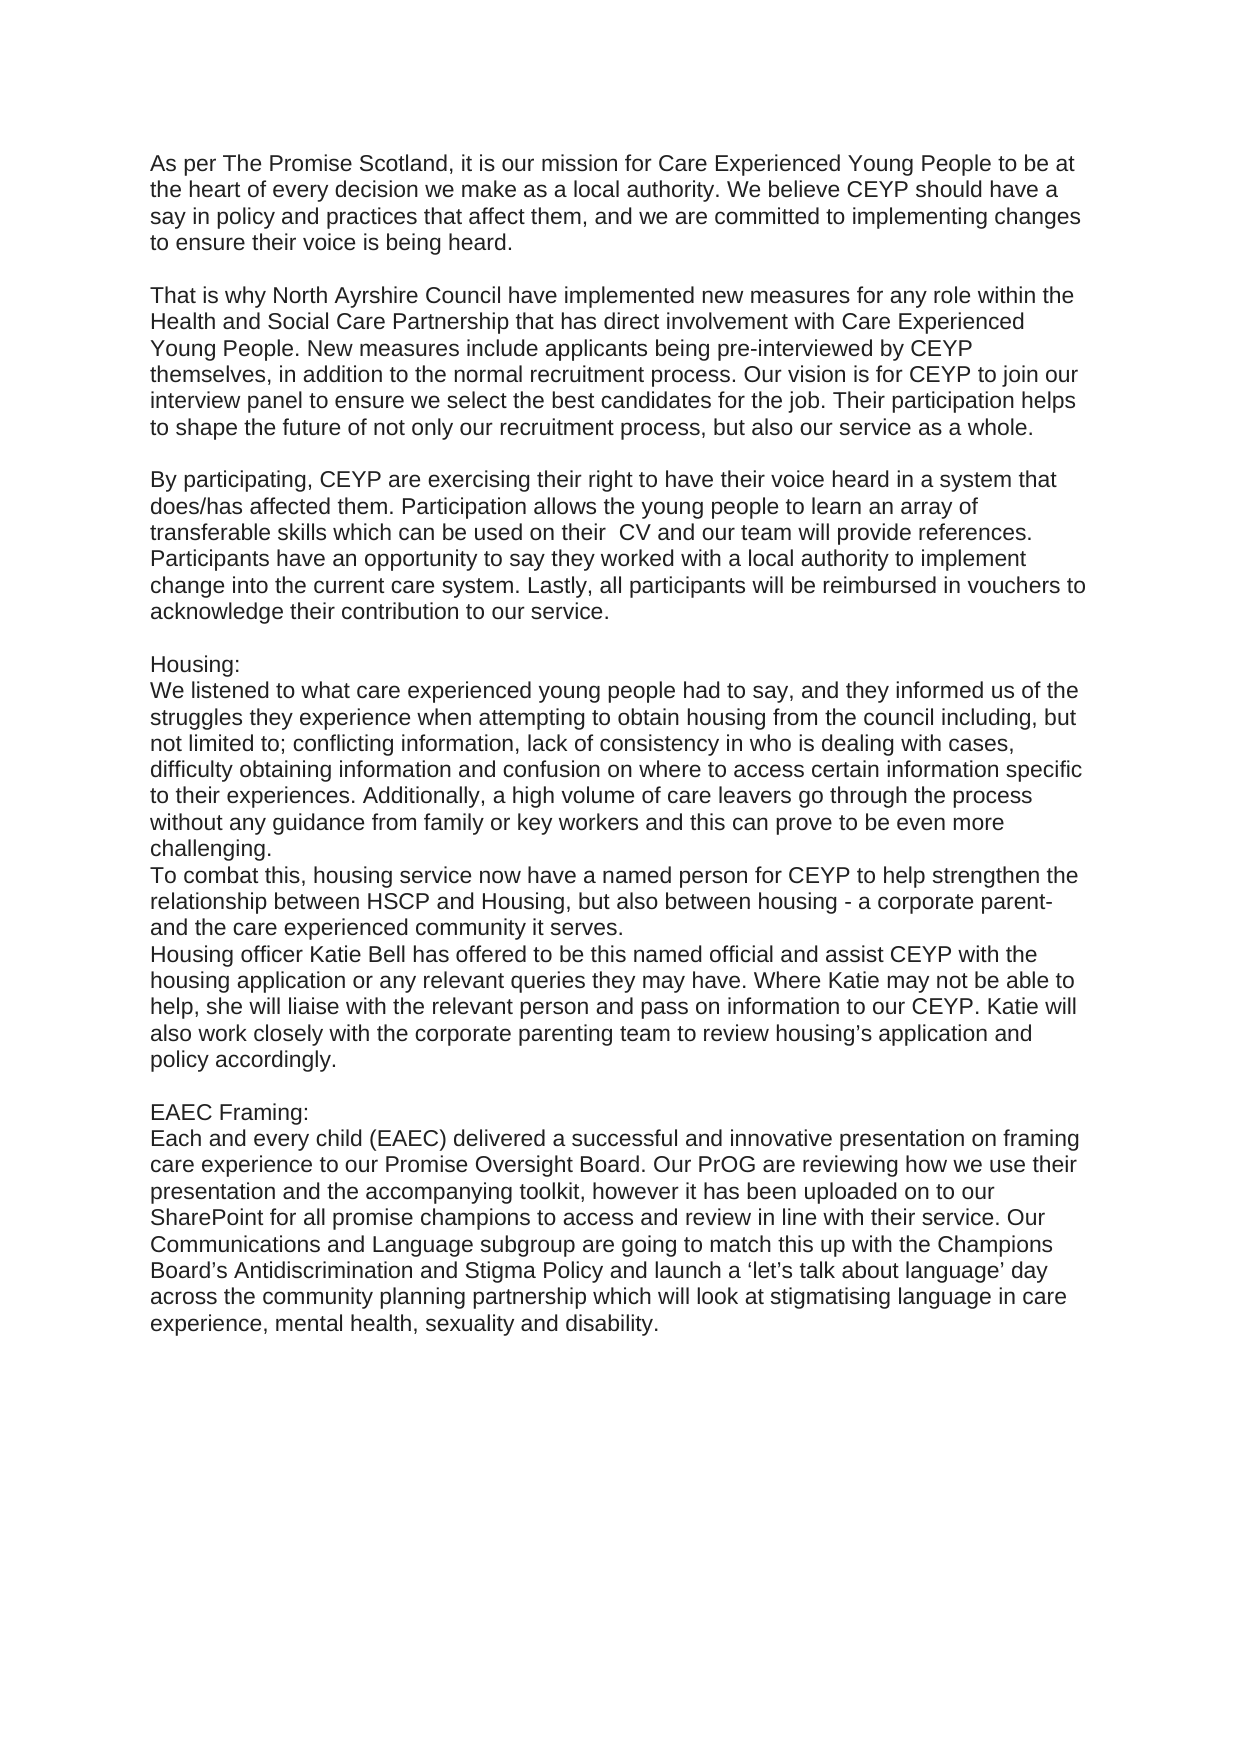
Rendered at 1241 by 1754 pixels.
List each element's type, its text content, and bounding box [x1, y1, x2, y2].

text As per The Promise Scotland, it is our mission for Care Experienced Young People to be at the heart of every decision we make as a local authority. We believe CEYP should have a say in policy and practices that affect them, and we are committed to implementing changes to ensure their voice is being heard. [150, 150, 1090, 255]
text We listened to what care experienced young people had to say, and they informed us of the struggles they experience when attempting to obtain housing from the council including, but not limited to; conflicting information, lack of consistency in who is dealing with cases, difficulty obtaining information and confusion on where to access certain information specific to their experiences. Additionally, a high volume of care leavers go through the process without any guidance from family or key workers and this can prove to be even more challenging. [150, 677, 1090, 862]
text Housing: [150, 651, 1090, 677]
text EAEC Framing: [150, 1099, 1090, 1125]
text Housing officer Katie Bell has offered to be this named official and assist CEYP with the housing application or any relevant queries they may have. Where Katie may not be able to help, she will liaise with the relevant person and pass on information to our CEYP. Katie will also work closely with the corporate parenting team to review housing’s application and policy accordingly. [150, 941, 1090, 1072]
text To combat this, housing service now have a named person for CEYP to help strengthen the relationship between HSCP and Housing, but also between housing - a corporate parent- and the care experienced community it serves. [150, 862, 1090, 941]
text By participating, CEYP are exercising their right to have their voice heard in a system that does/has affected them. Participation allows the young people to learn an array of transferable skills which can be used on their CV and our team will provide references. Participants have an opportunity to say they worked with a local authority to implement change into the current care system. Lastly, all participants will be reimbursed in vouchers to acknowledge their contribution to our service. [150, 466, 1090, 624]
text That is why North Ayrshire Council have implemented new measures for any role within the Health and Social Care Partnership that has direct involvement with Care Experienced Young People. New measures include applicants being pre-interviewed by CEYP themselves, in addition to the normal recruitment process. Our vision is for CEYP to join our interview panel to ensure we select the best candidates for the job. Their participation helps to shape the future of not only our recruitment process, but also our service as a whole. [150, 282, 1090, 440]
text Each and every child (EAEC) delivered a successful and innovative presentation on framing care experience to our Promise Oversight Board. Our PrOG are reviewing how we use their presentation and the accompanying toolkit, however it has been uploaded on to our SharePoint for all promise champions to access and review in line with their service. Our Communications and Language subgroup are going to match this up with the Champions Board’s Antidiscrimination and Stigma Policy and launch a ‘let’s talk about language’ day across the community planning partnership which will look at stigmatising language in care experience, mental health, sexuality and disability. [150, 1125, 1090, 1336]
